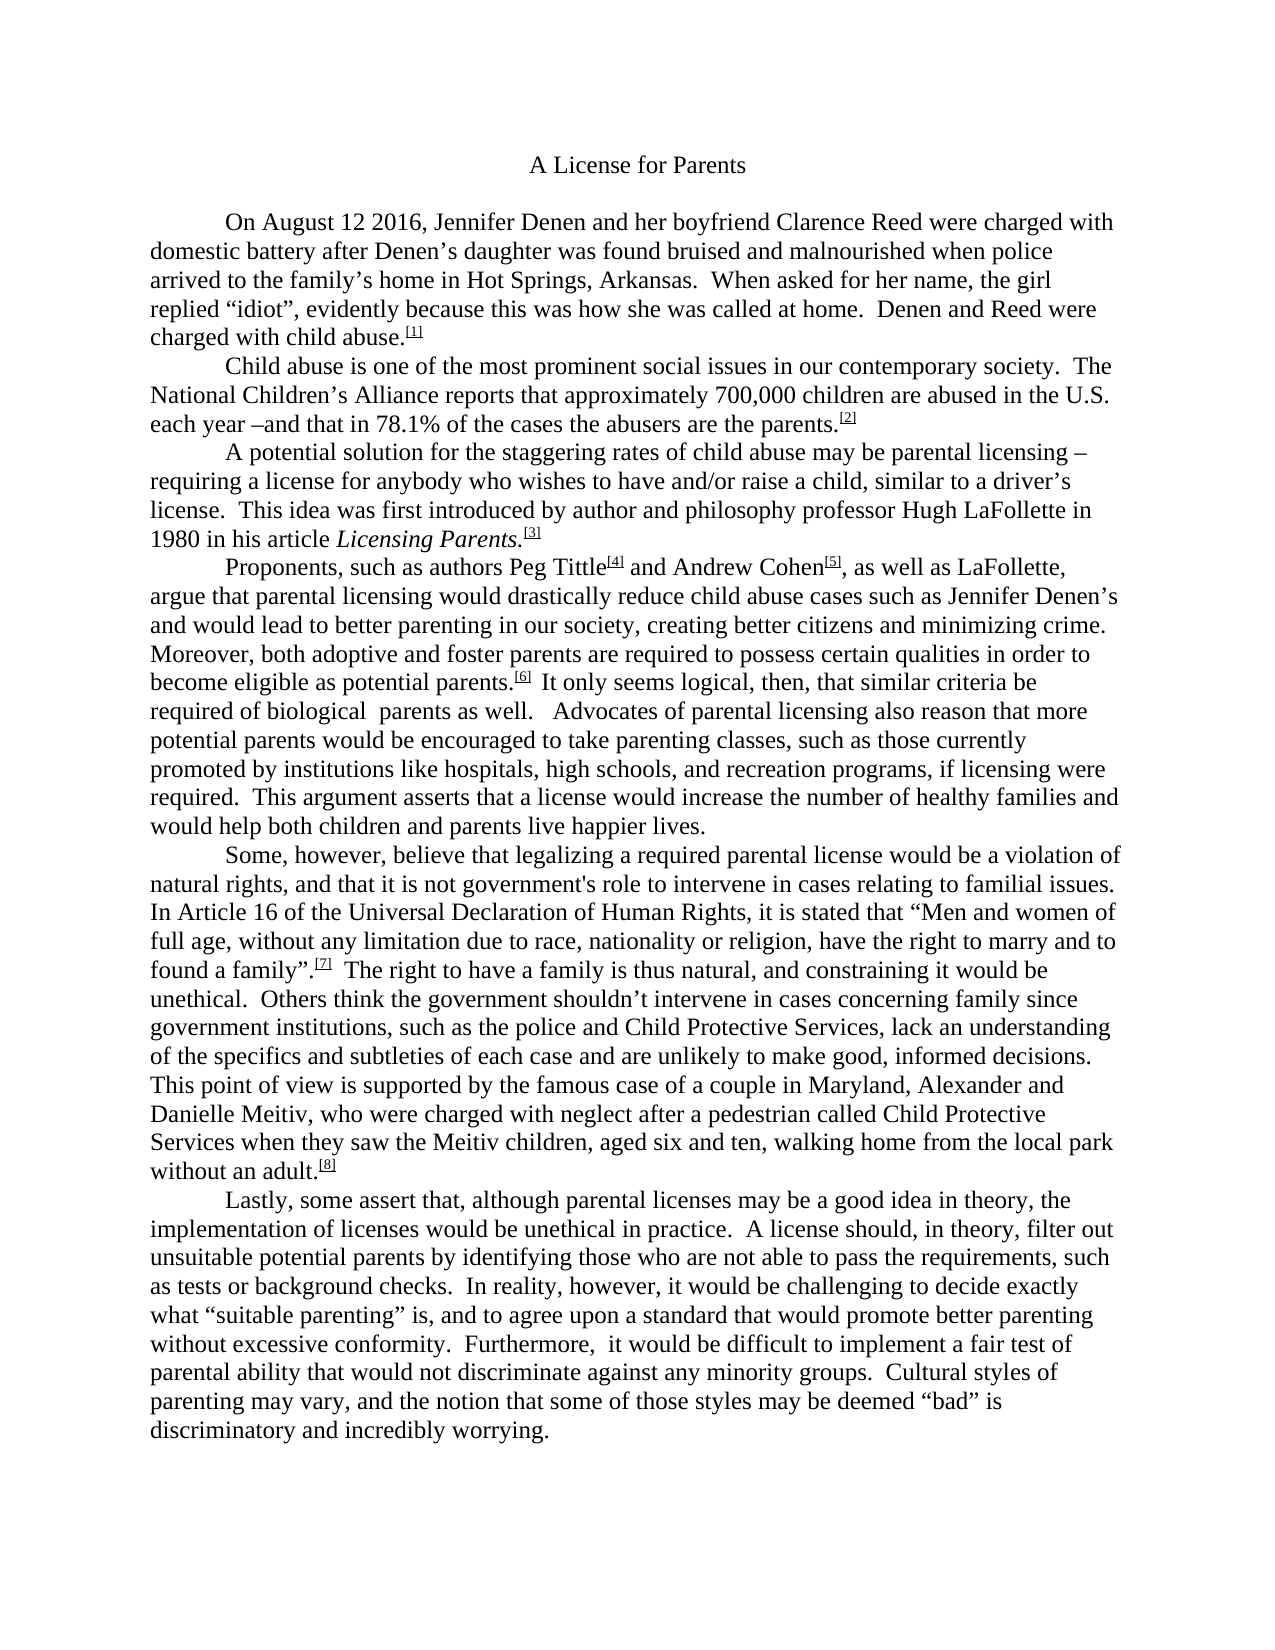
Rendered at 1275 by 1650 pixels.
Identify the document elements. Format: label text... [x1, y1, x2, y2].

text Lastly, some assert that, although parental licenses may be a good idea in theory, the implementation of licenses would be unethical in practice. A license should, in theory, filter out unsuitable potential parents by identifying those who are not able to pass the requirements, such as tests or background checks. In reality, however, it would be challenging to decide exactly what “suitable parenting” is, and to agree upon a standard that would promote better parenting without excessive conformity. Furthermore, it would be difficult to implement a fair test of parental ability that would not discriminate against any minority groups. Cultural styles of parenting may vary, and the notion that some of those styles may be deemed “bad” is discriminatory and incredibly worrying. [150, 1185, 1125, 1444]
text Proponents, such as authors Peg Tittle[4] and Andrew Cohen[5], as well as LaFollette, argue that parental licensing would drastically reduce child abuse cases such as Jennifer Denen’s and would lead to better parenting in our society, creating better citizens and minimizing crime. Moreover, both adoptive and foster parents are required to possess certain qualities in order to become eligible as potential parents.[6] It only seems logical, then, that similar criteria be required of biological parents as well. Advocates of parental licensing also reason that more potential parents would be encouraged to take parenting classes, such as those currently promoted by institutions like hospitals, high schools, and recreation programs, if licensing were required. This argument asserts that a license would increase the number of healthy families and would help both children and parents live happier lives. [150, 552, 1125, 840]
text A potential solution for the staggering rates of child abuse may be parental licensing – requiring a license for anybody who wishes to have and/or raise a child, similar to a driver’s license. This idea was first introduced by author and philosophy professor Hugh LaFollette in 1980 in his article Licensing Parents.[3] [150, 437, 1125, 552]
text Child abuse is one of the most prominent social issues in our contemporary society. The National Children’s Alliance reports that approximately 700,000 children are abused in the U.S. each year –and that in 78.1% of the cases the abusers are the parents.[2] [150, 351, 1125, 437]
text On August 12 2016, Jennifer Denen and her boyfriend Clarence Reed were charged with domestic battery after Denen’s daughter was found bruised and malnourished when police arrived to the family’s home in Hot Springs, Arkansas. When asked for her name, the girl replied “idiot”, evidently because this was how she was called at home. Denen and Reed were charged with child abuse.[1] [150, 207, 1125, 351]
text Some, however, believe that legalizing a required parental license would be a violation of natural rights, and that it is not government's role to intervene in cases relating to familial issues. In Article 16 of the Universal Declaration of Human Rights, it is stated that “Men and women of full age, without any limitation due to race, nationality or religion, have the right to marry and to found a family”.[7] The right to have a family is thus natural, and constraining it would be unethical. Others think the government shouldn’t intervene in cases concerning family since government institutions, such as the police and Child Protective Services, lack an understanding of the specifics and subtleties of each case and are unlikely to make good, informed decisions. This point of view is supported by the famous case of a couple in Maryland, Alexander and Danielle Meitiv, who were charged with neglect after a pedestrian called Child Protective Services when they saw the Meitiv children, aged six and ten, walking home from the local park without an adult.[8] [150, 840, 1125, 1185]
text A License for Parents [150, 150, 1125, 179]
